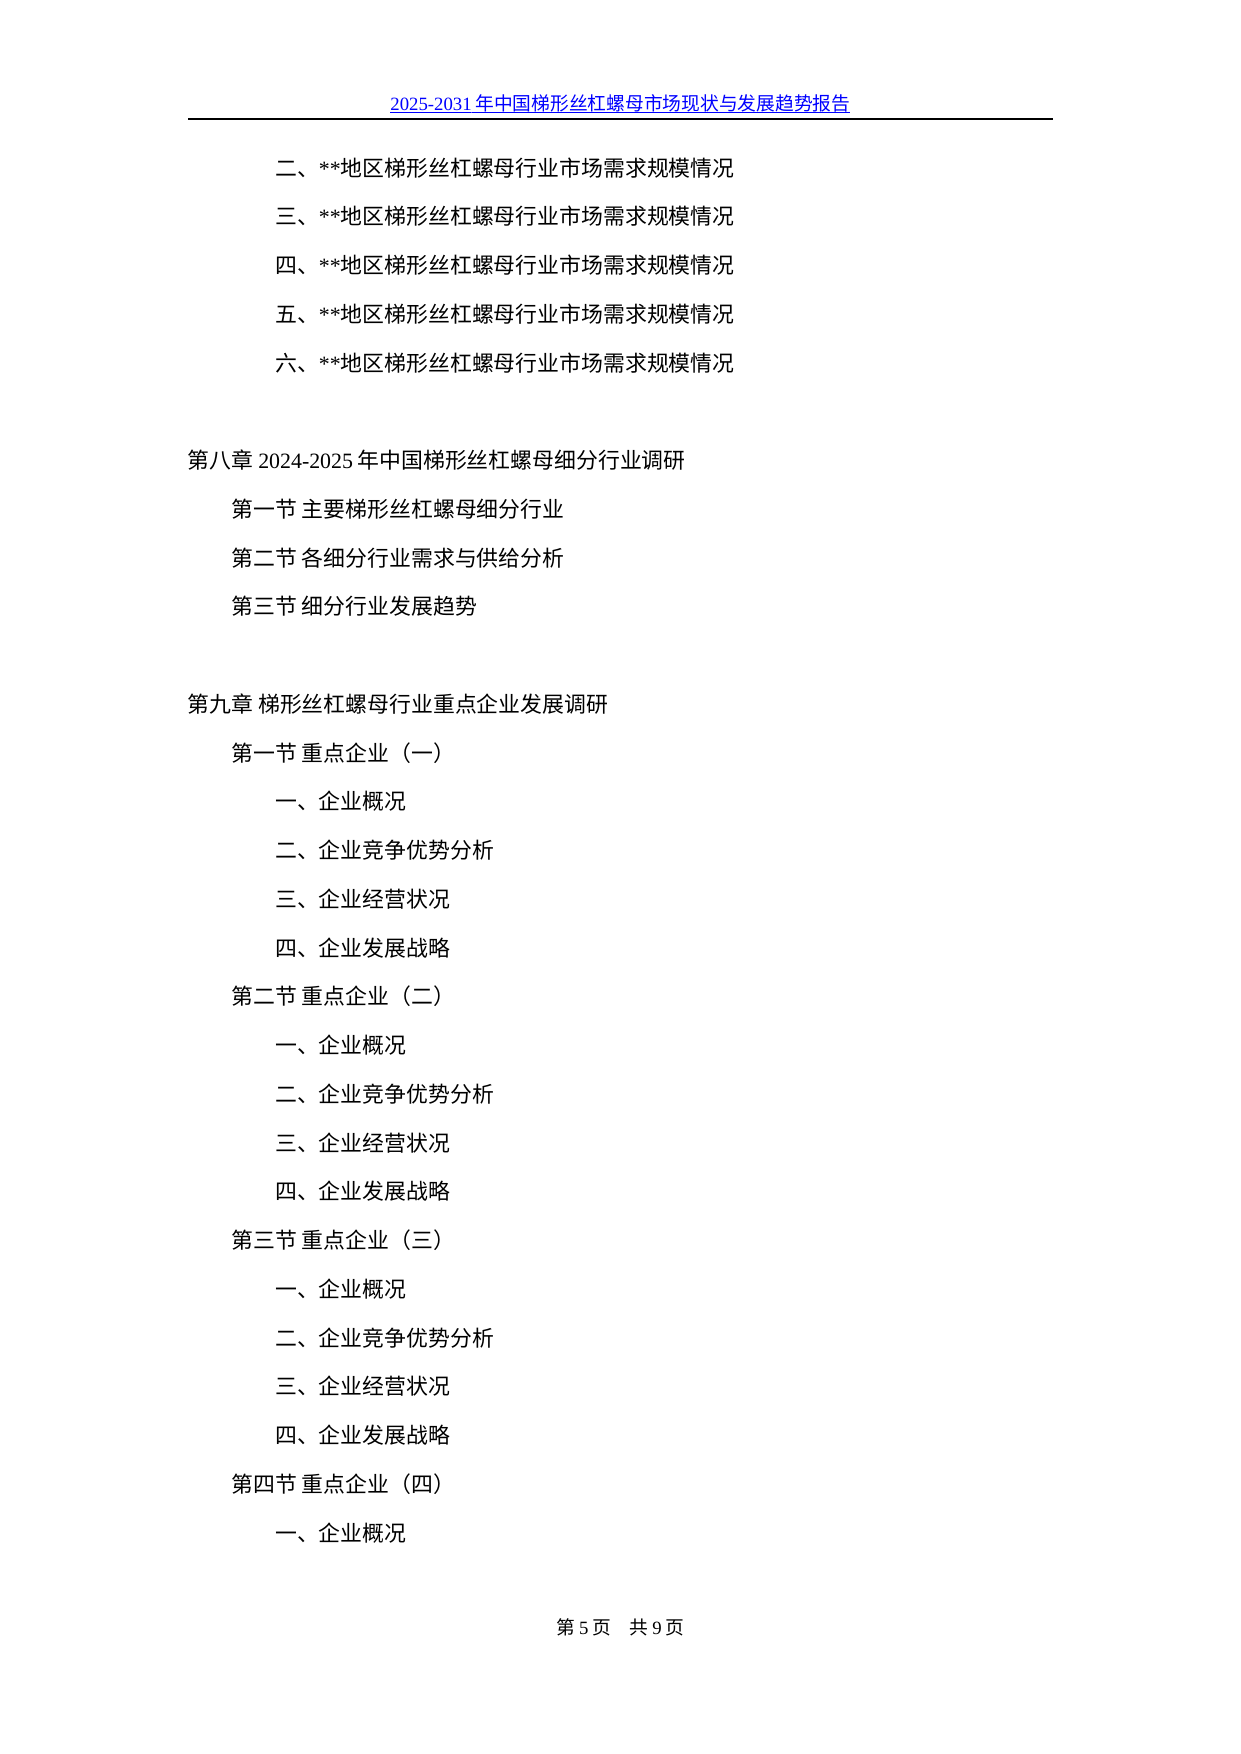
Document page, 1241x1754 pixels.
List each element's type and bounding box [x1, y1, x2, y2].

text [187, 150, 1053, 1548]
